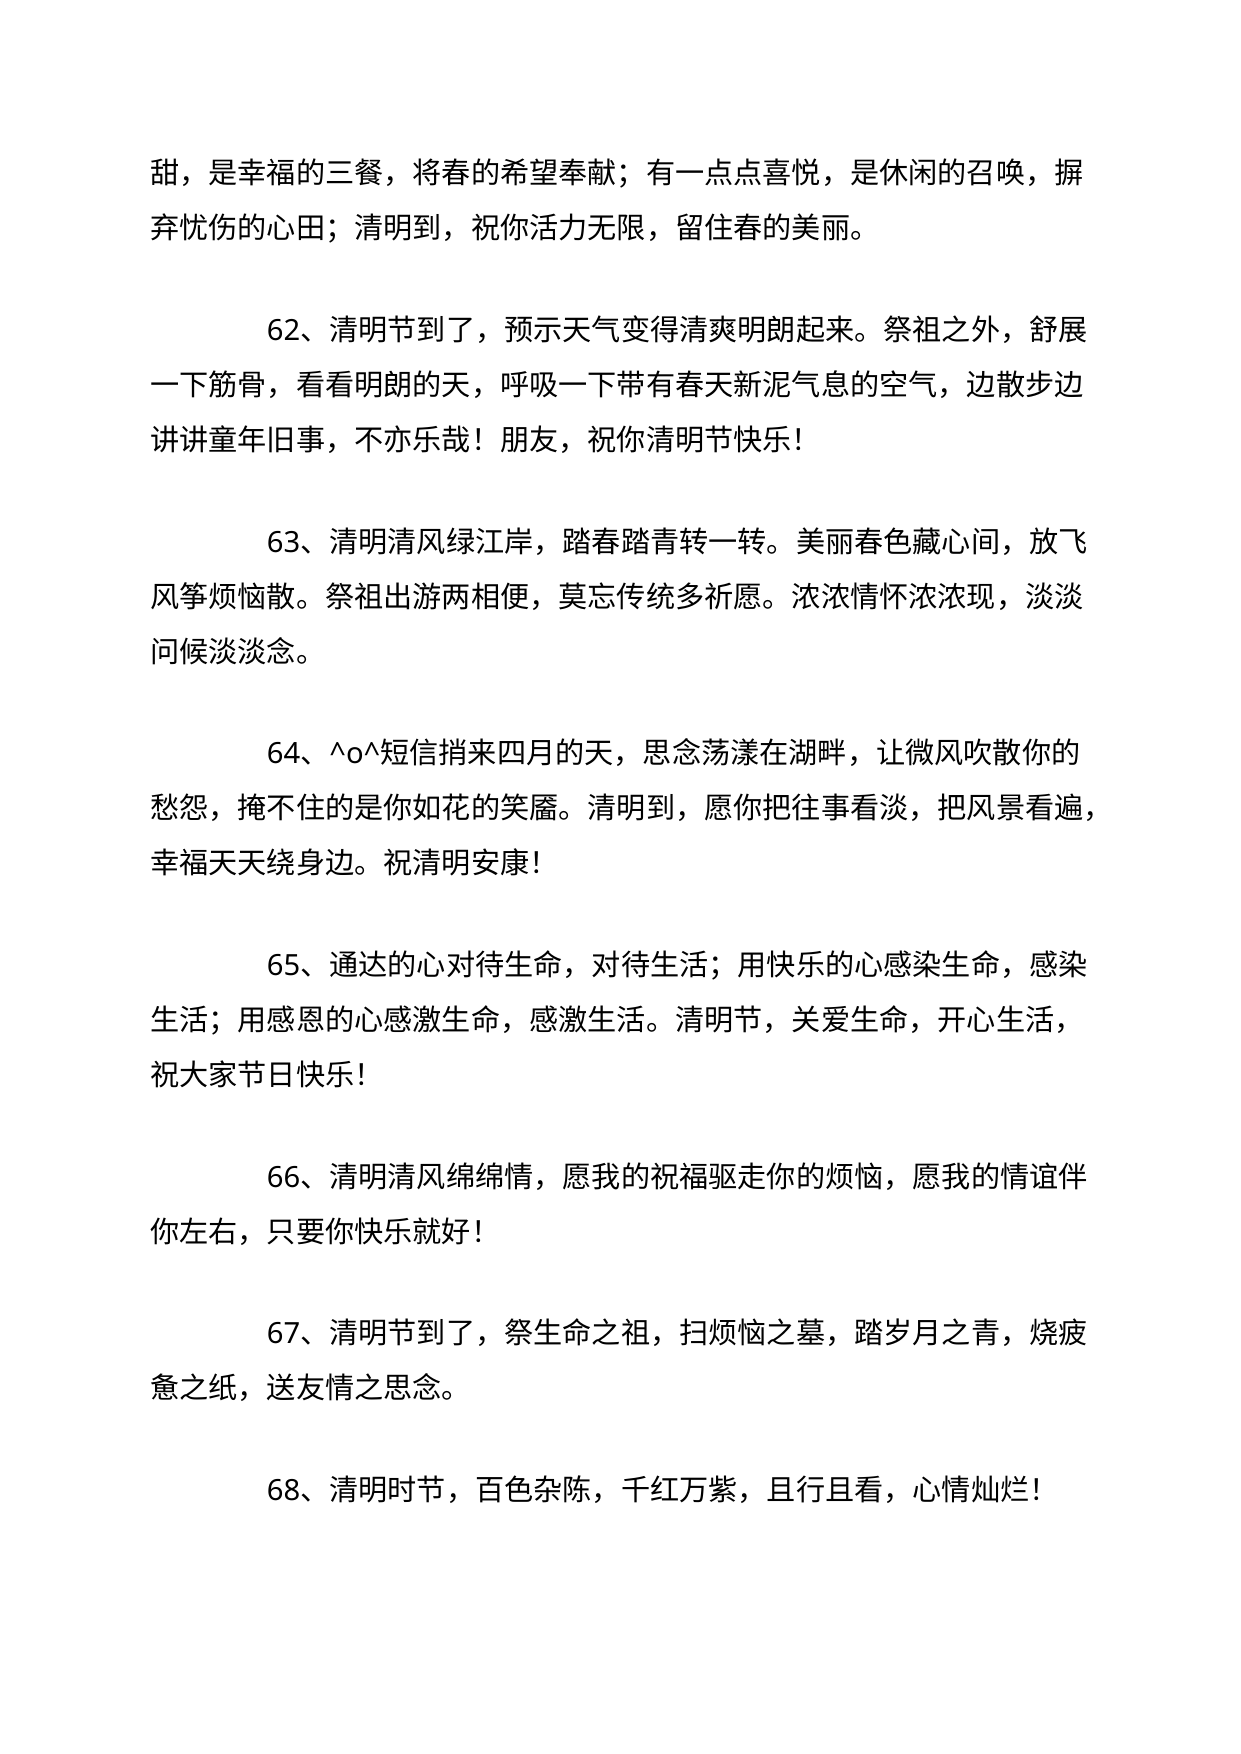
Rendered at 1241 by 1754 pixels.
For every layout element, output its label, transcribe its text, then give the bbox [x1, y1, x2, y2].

text 62、清明节到了，预示天气变得清爽明朗起来。祭祖之外，舒展一下筋骨，看看明朗的天，呼吸一下带有春天新泥气息的空气，边散步边讲讲童年旧事，不亦乐哉！朋友，祝你清明节快乐！ [150, 307, 1090, 459]
text 68、清明时节，百色杂陈，千红万紫，且行且看，心情灿烂！ [150, 1467, 1090, 1509]
text 64、^o^短信捎来四月的天，思念荡漾在湖畔，让微风吹散你的愁怨，掩不住的是你如花的笑靥。清明到，愿你把往事看淡，把风景看遍，幸福天天绕身边。祝清明安康！ [150, 730, 1090, 882]
text 65、通达的心对待生命，对待生活；用快乐的心感染生命，感染生活；用感恩的心感激生命，感激生活。清明节，关爱生命，开心生活，祝大家节日快乐！ [150, 942, 1090, 1094]
text 63、清明清风绿江岸，踏春踏青转一转。美丽春色藏心间，放飞风筝烦恼散。祭祖出游两相便，莫忘传统多祈愿。浓浓情怀浓浓现，淡淡问候淡淡念。 [150, 518, 1090, 671]
text 67、清明节到了，祭生命之祖，扫烦恼之墓，踏岁月之青，烧疲惫之纸，送友情之思念。 [150, 1310, 1090, 1407]
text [150, 150, 1090, 247]
text 66、清明清风绵绵情，愿我的祝福驱走你的烦恼，愿我的情谊伴你左右，只要你快乐就好！ [150, 1153, 1090, 1251]
